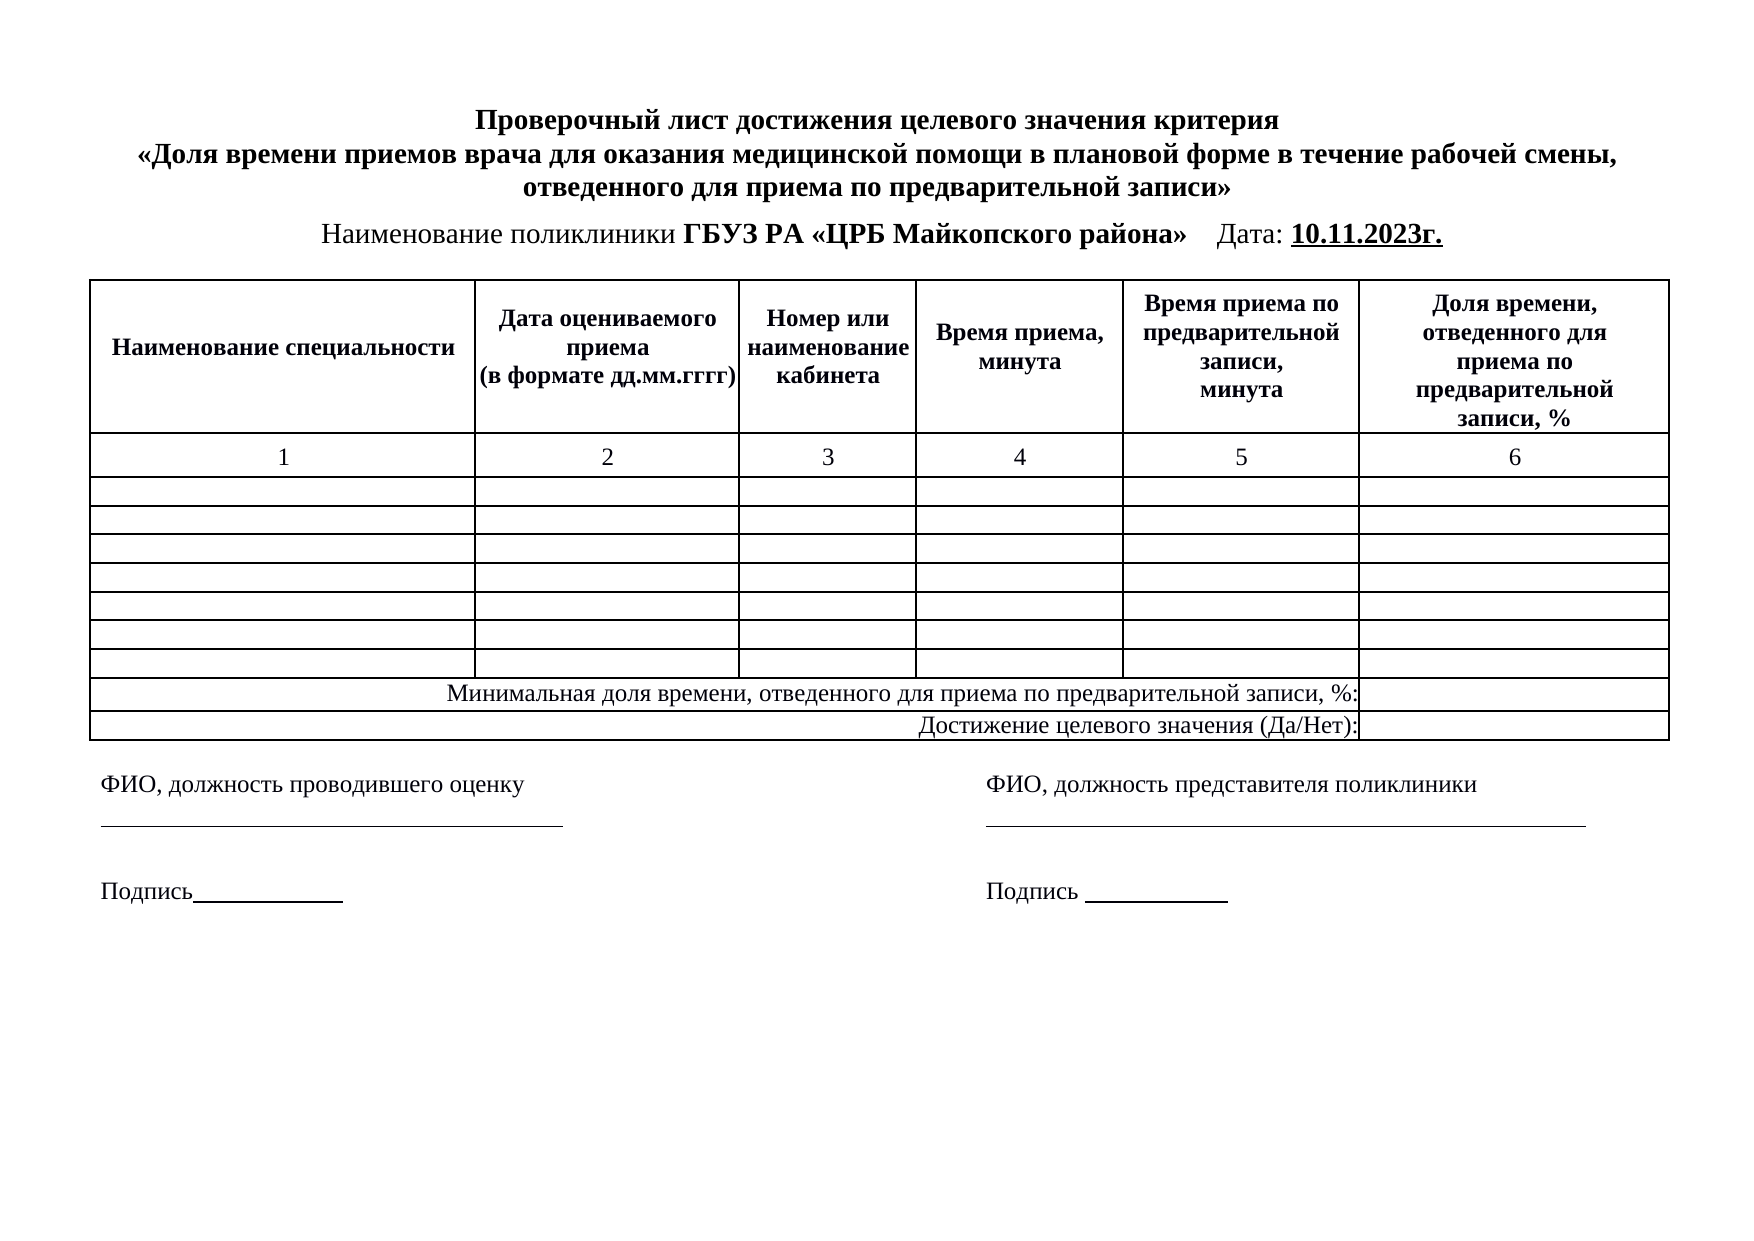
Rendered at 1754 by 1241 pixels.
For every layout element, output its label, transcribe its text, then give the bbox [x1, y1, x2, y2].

table_cell [1360, 650, 1668, 677]
table_cell [1124, 593, 1358, 619]
table_header Номер или наименование кабинета [740, 281, 915, 432]
table_cell [917, 593, 1122, 619]
table_header Доля времени, отведенного для приема по предварительной записи, % [1360, 281, 1668, 432]
table_cell [917, 535, 1122, 562]
table_cell [91, 621, 474, 648]
table_cell [476, 564, 738, 591]
table_cell [740, 621, 915, 648]
table_cell [476, 650, 738, 677]
table_header Дата оцениваемого приема (в формате дд.мм.гггг) [476, 281, 738, 432]
table_cell [1124, 478, 1358, 504]
table_cell [476, 478, 738, 504]
table_cell 3 [740, 434, 915, 476]
table_cell 1 [91, 434, 474, 476]
table_cell [1124, 535, 1358, 562]
table_cell [1360, 593, 1668, 619]
table_cell [91, 593, 474, 619]
table_cell [1360, 507, 1668, 533]
text «Доля времени приемов врача для оказания медицинской помощи в плановой форме в течение рабочей смены, отведенного для приема по предварительной записи» [77, 136, 1677, 203]
table_cell [917, 621, 1122, 648]
table_cell [740, 593, 915, 619]
table_cell [1124, 650, 1358, 677]
table_cell [91, 564, 474, 591]
table_cell [1360, 564, 1668, 591]
table_cell [1360, 621, 1668, 648]
table_cell [91, 507, 474, 533]
table_cell [91, 650, 474, 677]
table_cell [91, 478, 474, 504]
table_cell [740, 507, 915, 533]
table_header Время приема по предварительной записи, минута [1124, 281, 1358, 432]
table_cell [91, 535, 474, 562]
text Наименование поликлиники ГБУЗ РА «ЦРБ Майкопского района» Дата: 10.11.2023г. [80, 216, 1683, 250]
table_cell [740, 535, 915, 562]
table_cell 2 [476, 434, 738, 476]
table_cell [476, 593, 738, 619]
table_cell [476, 535, 738, 562]
table_cell [917, 478, 1122, 504]
table_header Наименование специальности [91, 281, 474, 432]
table_cell [917, 564, 1122, 591]
table_cell [1360, 679, 1668, 710]
table_cell [1124, 621, 1358, 648]
table_cell [740, 650, 915, 677]
table_cell [1124, 564, 1358, 591]
table_cell 4 [917, 434, 1122, 476]
table_cell [1124, 507, 1358, 533]
table_cell Достижение целевого значения (Да/Нет): [91, 712, 1358, 739]
text Проверочный лист достижения целевого значения критерия [77, 102, 1677, 136]
table_cell [1360, 535, 1668, 562]
table_cell [476, 621, 738, 648]
table_cell [1360, 712, 1668, 739]
table_cell [917, 507, 1122, 533]
table_cell 5 [1124, 434, 1358, 476]
table_cell [740, 478, 915, 504]
table_cell [917, 650, 1122, 677]
table_header Время приема, минута [917, 281, 1122, 432]
table_cell 6 [1360, 434, 1668, 476]
table_cell Минимальная доля времени, отведенного для приема по предварительной записи, %: [91, 679, 1358, 710]
table_cell [740, 564, 915, 591]
text ФИО, должность проводившего оценку ФИО, должность представителя поликлиники [100, 770, 1683, 798]
table_cell [1360, 478, 1668, 504]
text Подпись Подпись [100, 879, 1683, 905]
table_cell [476, 507, 738, 533]
